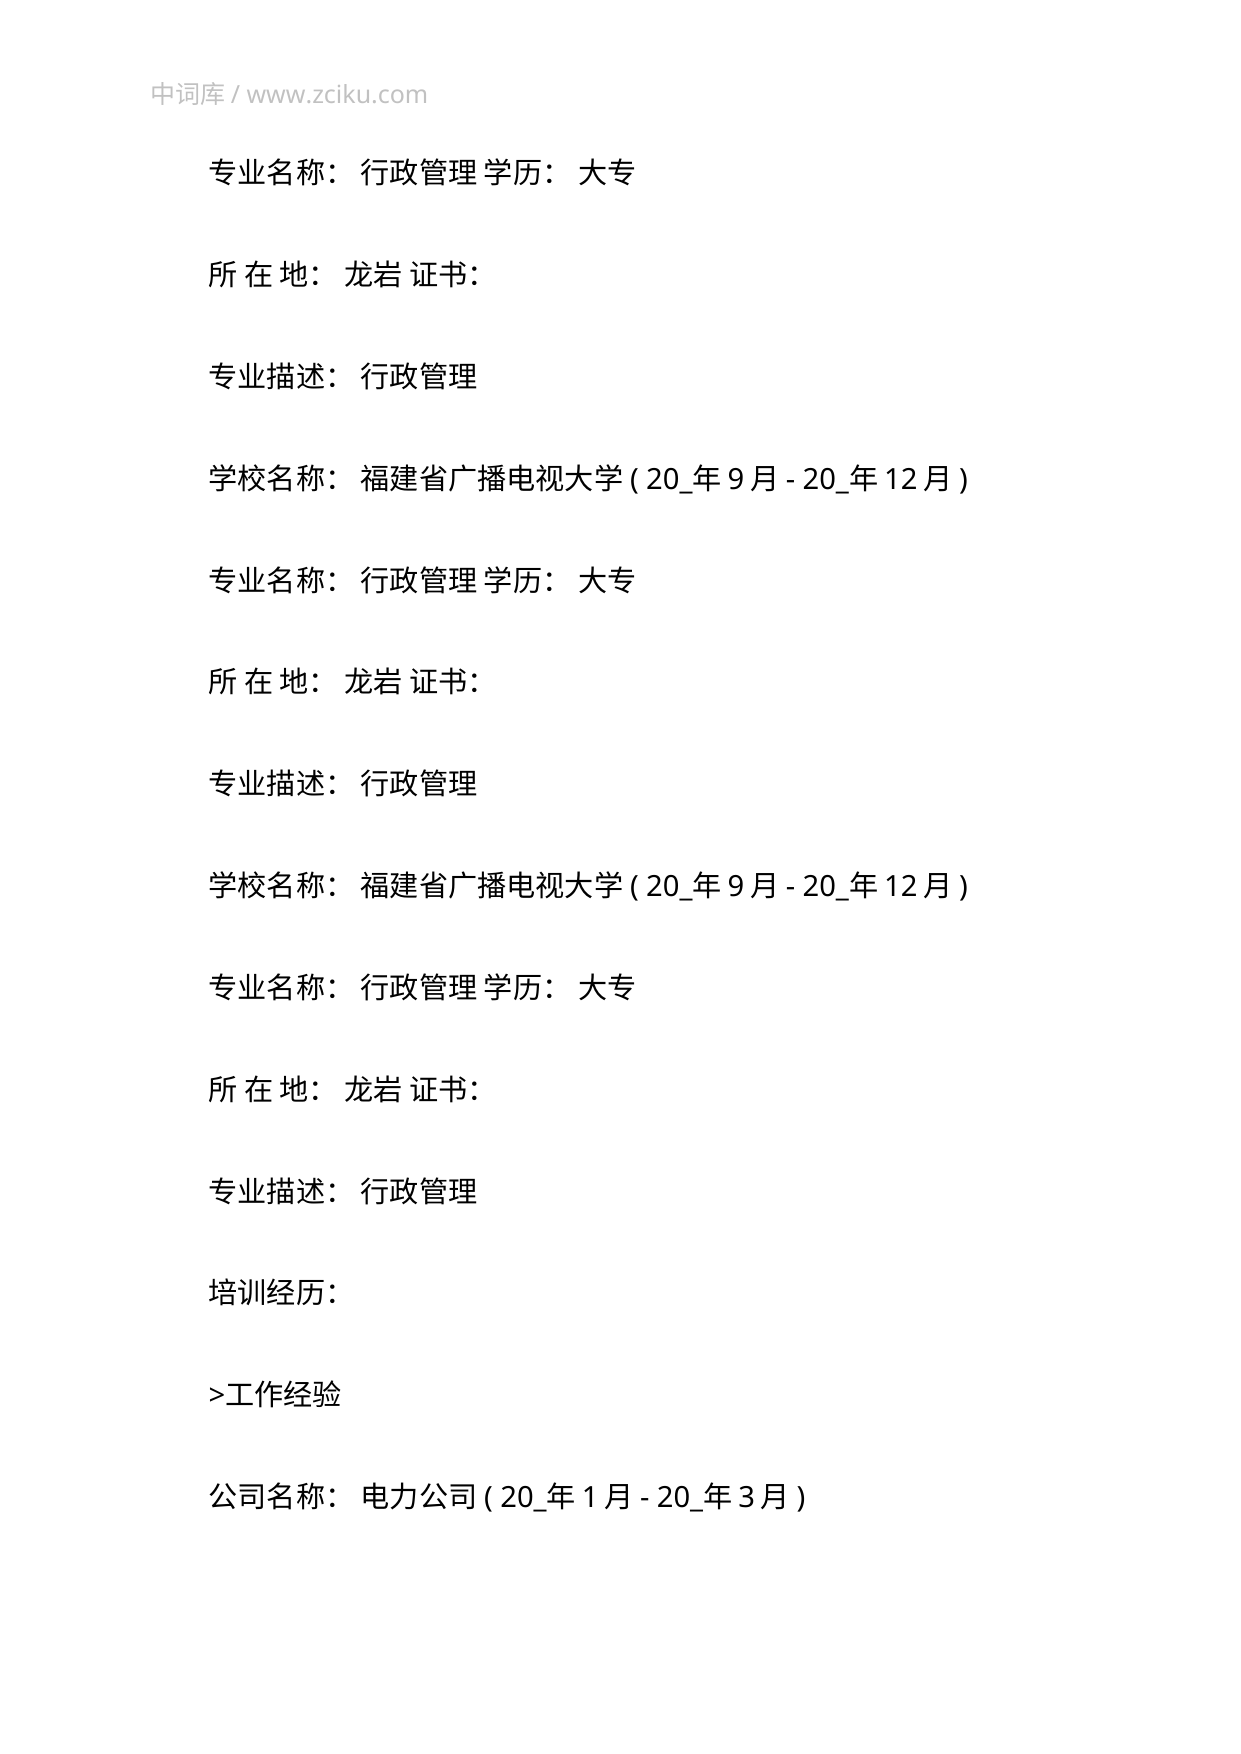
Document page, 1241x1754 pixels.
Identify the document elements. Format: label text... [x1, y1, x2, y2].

text 专业名称： 行政管理 学历： 大专 [150, 150, 1090, 192]
text 所 在 地： 龙岩 证书： [150, 1066, 1090, 1109]
text 学校名称： 福建省广播电视大学 ( 20_年9月 - 20_年12月 ) [150, 863, 1090, 905]
text 专业名称： 行政管理 学历： 大专 [150, 964, 1090, 1007]
text 培训经历： [150, 1270, 1090, 1312]
text >工作经验 [150, 1372, 1090, 1414]
text 所 在 地： 龙岩 证书： [150, 252, 1090, 294]
text 学校名称： 福建省广播电视大学 ( 20_年9月 - 20_年12月 ) [150, 455, 1090, 498]
text 专业描述： 行政管理 [150, 1168, 1090, 1210]
text 专业描述： 行政管理 [150, 353, 1090, 396]
text 所 在 地： 龙岩 证书： [150, 659, 1090, 701]
text 专业描述： 行政管理 [150, 761, 1090, 803]
text 公司名称： 电力公司 ( 20_年1月 - 20_年3月 ) [150, 1474, 1090, 1516]
text 专业名称： 行政管理 学历： 大专 [150, 557, 1090, 599]
